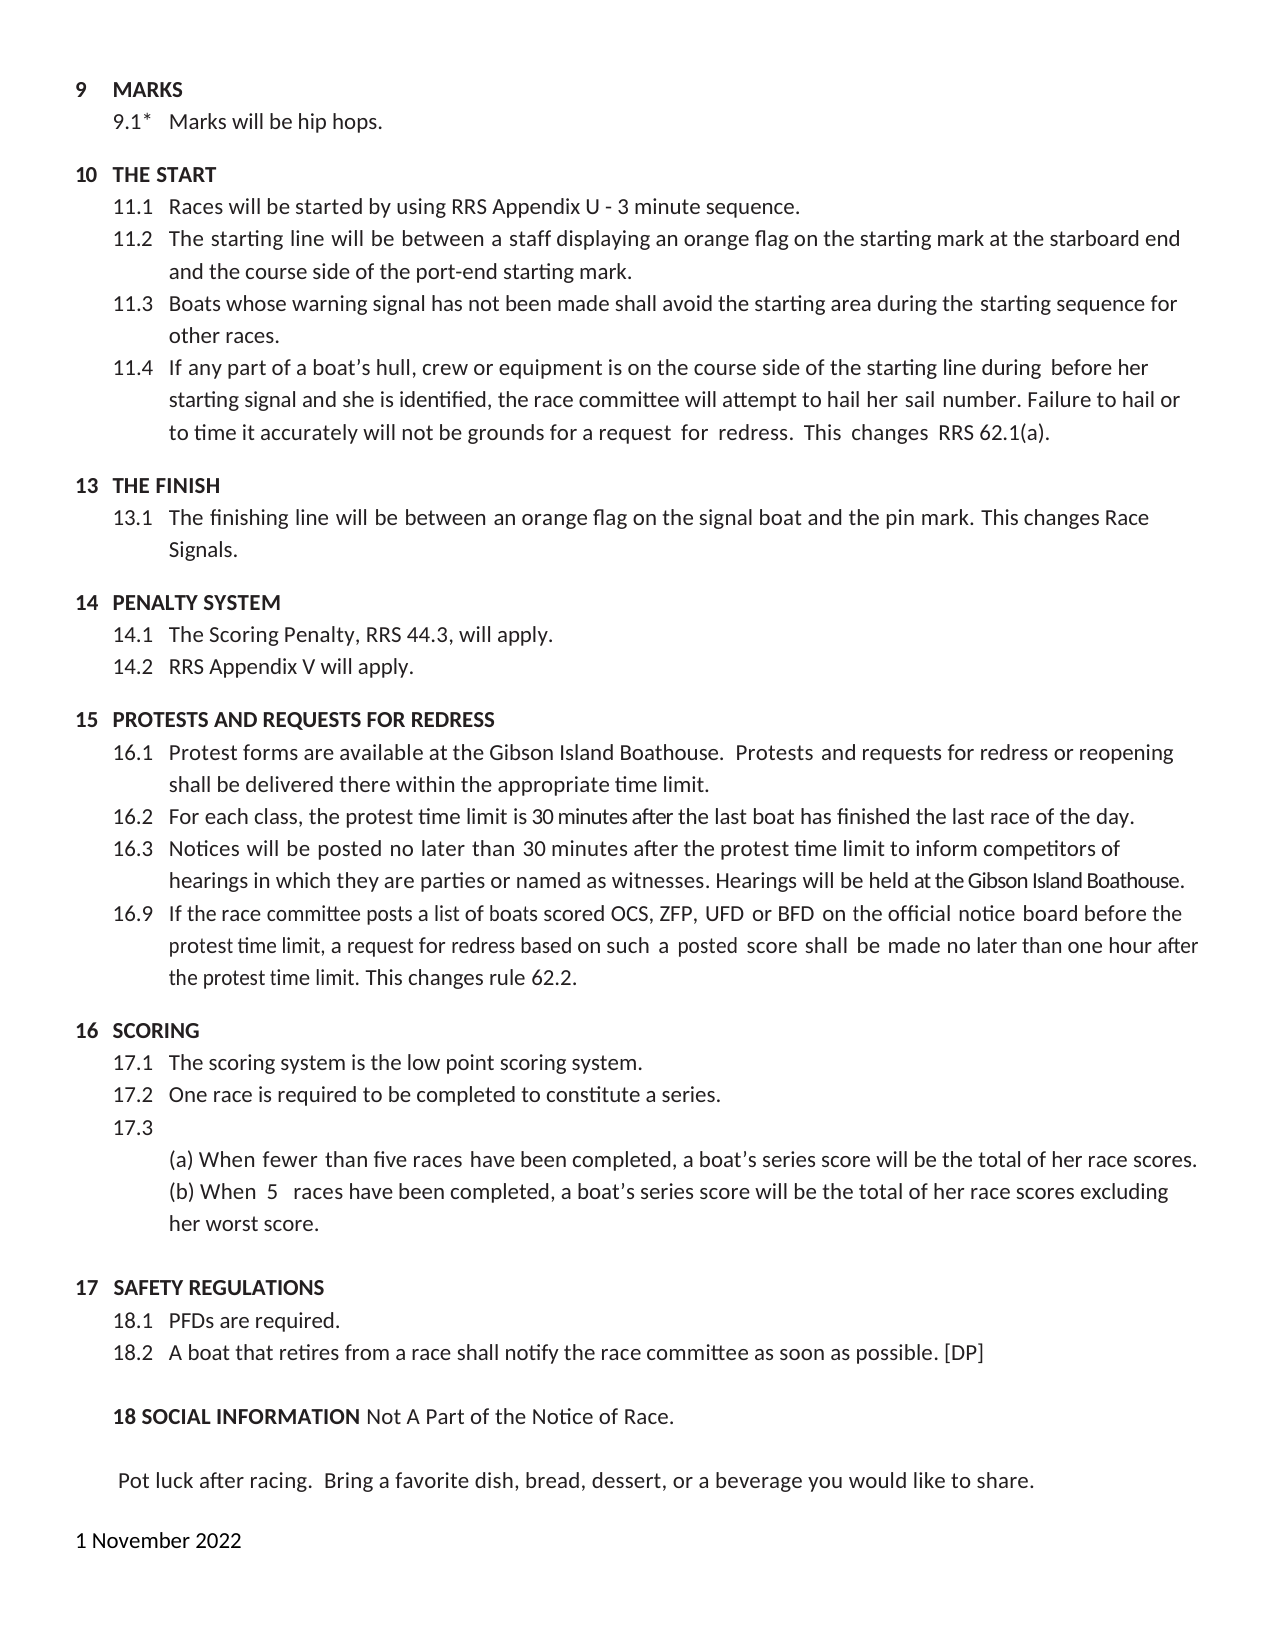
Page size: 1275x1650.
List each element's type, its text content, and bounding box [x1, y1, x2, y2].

text 16 SCORING [75, 1016, 1200, 1044]
text 13 THE FINISH [75, 471, 1200, 499]
text 14.2 RRS Appendix V will apply. [112, 652, 1200, 681]
text 16.9 If the race committee posts a list of boats scored OCS, ZFP, UFD or BFD on the official notice board before the protest time limit, a request for redress based on such a posted score shall be made no later than one hour after the protest time limit. This changes rule 62.2. [112, 899, 1200, 991]
text 18.2 A boat that retires from a race shall notify the race committee as soon as possible. [DP] [112, 1338, 1200, 1366]
text 9.1* Marks will be hip hops. [112, 107, 1200, 135]
text 16.3 Notices will be posted no later than 30 minutes after the protest time limit to inform competitors of hearings in which they are parties or named as witnesses. Hearings will be held at the Gibson Island Boathouse. [112, 834, 1200, 894]
text 11.3 Boats whose warning signal has not been made shall avoid the starting area during the starting sequence for other races. [112, 289, 1200, 349]
text 16.2 For each class, the protest time limit is 30 minutes after the last boat has finished the last race of the day. [112, 802, 1200, 830]
text 17 SAFETY REGULATIONS [75, 1273, 1200, 1302]
text 18.1 PFDs are required. [112, 1306, 1200, 1334]
text 17.3 (a) When fewer than five races have been completed, a boat’s series score will be the total of her race scores. [112, 1113, 1200, 1173]
text 18 SOCIAL INFORMATION Not A Part of the Notice of Race. [112, 1402, 1200, 1430]
text 9 MARKS [75, 75, 1200, 103]
text 16.1 Protest forms are available at the Gibson Island Boathouse. Protests and requests for redress or reopening shall be delivered there within the appropriate time limit. [112, 738, 1200, 798]
text 15 PROTESTS AND REQUESTS FOR REDRESS [75, 706, 1200, 733]
text (b) When 5 races have been completed, a boat’s series score will be the total of her race scores excluding her worst score. [112, 1177, 1200, 1269]
text Pot luck after racing. Bring a favorite dish, bread, dessert, or a beverage you would like to share. [112, 1467, 1200, 1495]
text 14.1 The Scoring Penalty, RRS 44.3, will apply. [112, 620, 1200, 648]
text 17.1 The scoring system is the low point scoring system. [112, 1048, 1200, 1076]
text 11.2 The starting line will be between a staff displaying an orange flag on the starting mark at the starboard end and the course side of the port-end starting mark. [112, 224, 1200, 285]
text 11.1 Races will be started by using RRS Appendix U - 3 minute sequence. [112, 192, 1200, 220]
text 10 THE START [75, 160, 1200, 188]
text 11.4 If any part of a boat’s hull, crew or equipment is on the course side of the starting line during before her starting signal and she is identified, the race committee will attempt to hail her sail number. Failure to hail or to time it accurately will not be grounds for a request for redress. This changes RRS 62.1(a). [112, 353, 1200, 446]
text 13.1 The finishing line will be between an orange flag on the signal boat and the pin mark. This changes Race Signals. [112, 503, 1200, 563]
text 17.2 One race is required to be completed to constitute a series. [112, 1080, 1200, 1108]
text 14 PENALTY SYSTEM [75, 588, 1200, 616]
